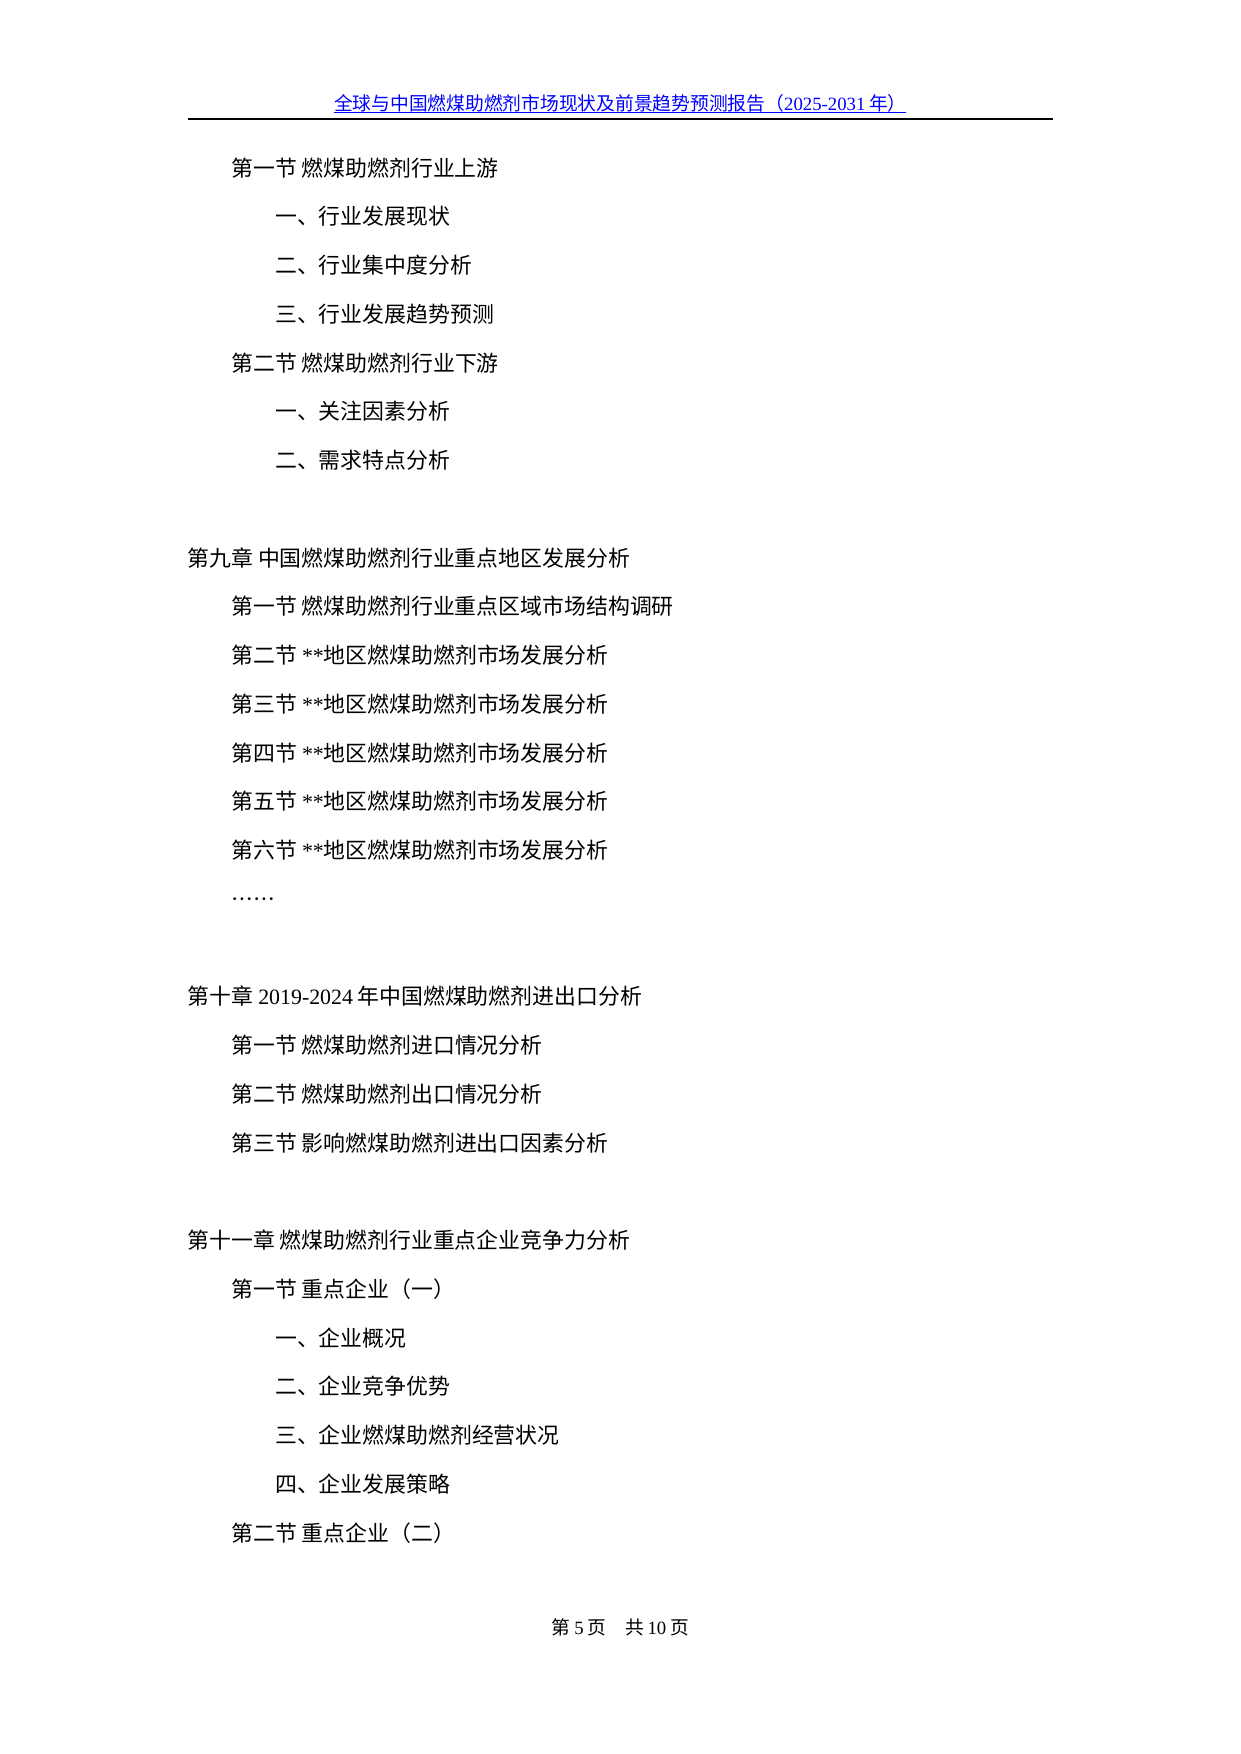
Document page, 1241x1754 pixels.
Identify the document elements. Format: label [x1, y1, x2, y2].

text [187, 150, 1053, 1548]
